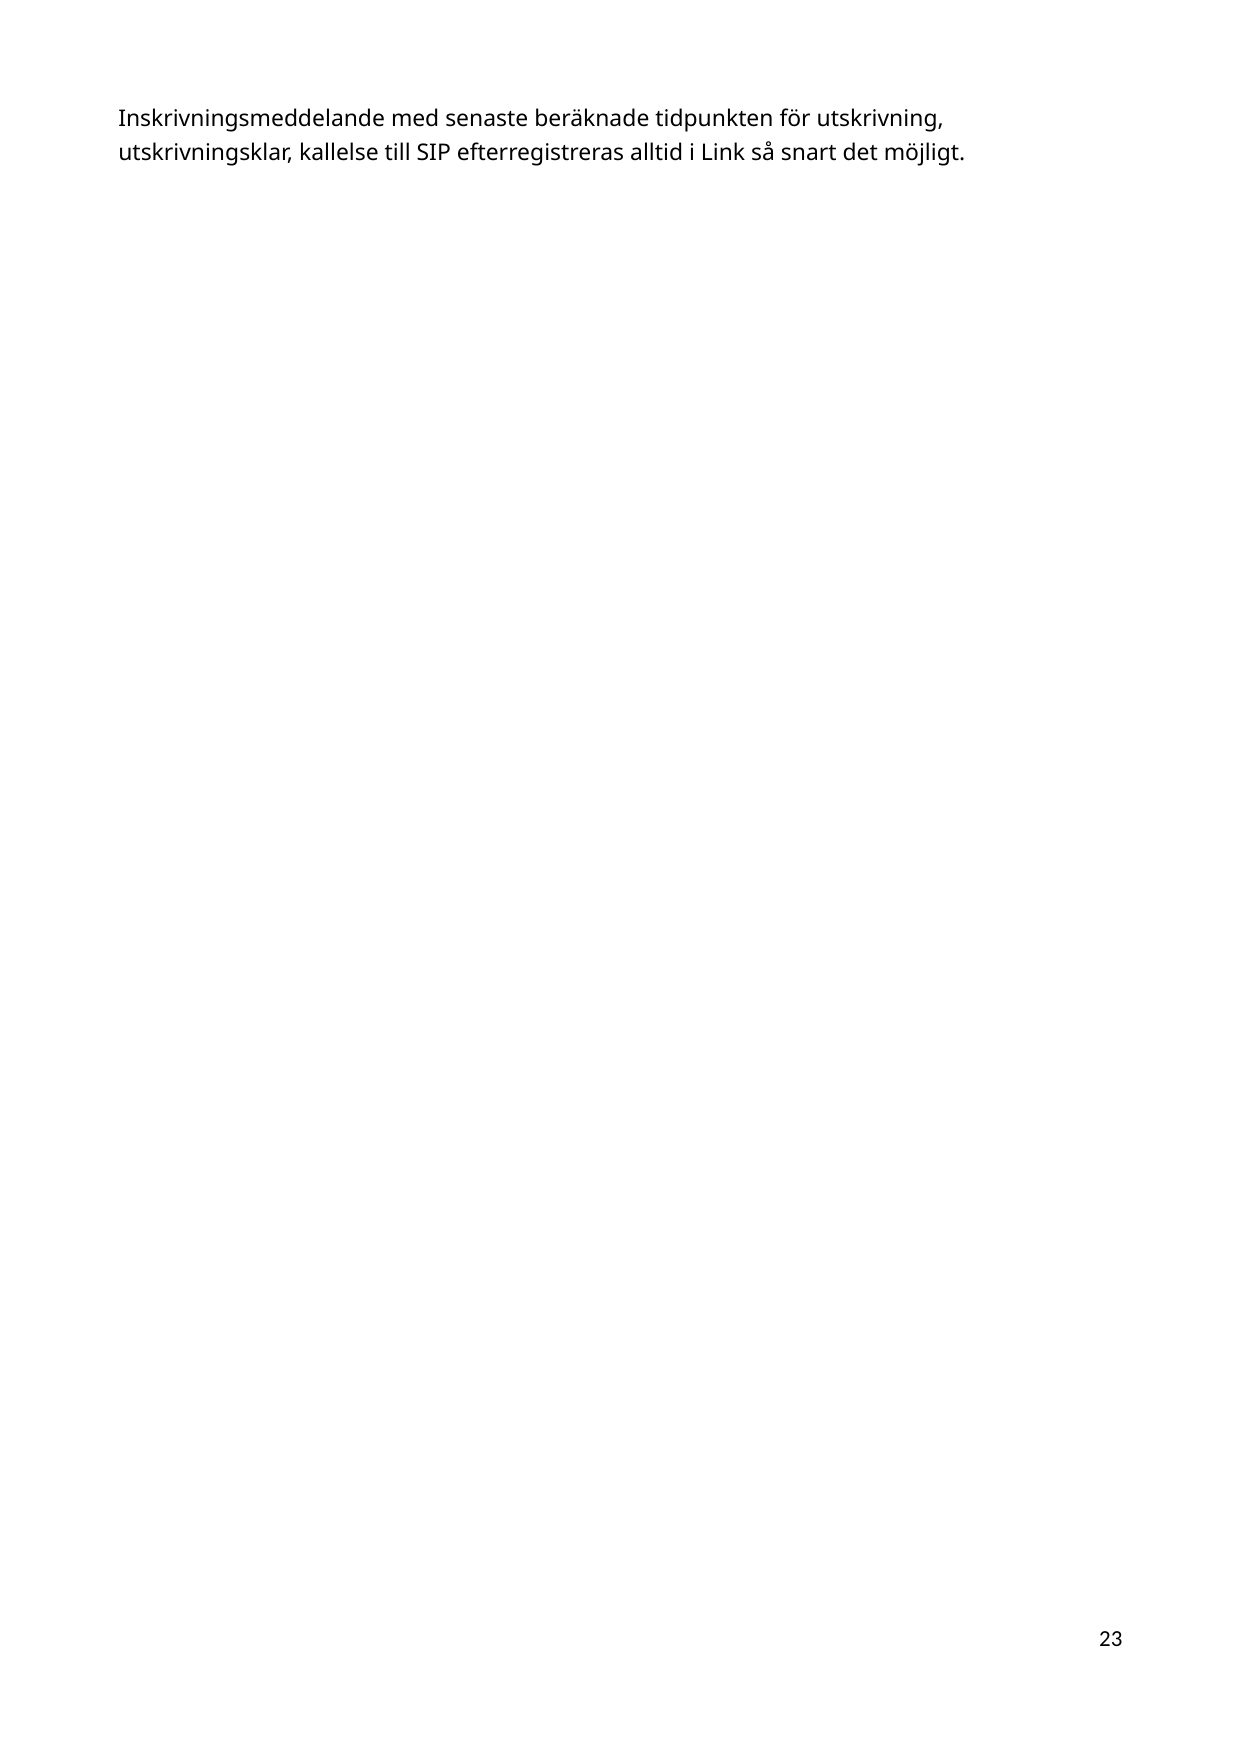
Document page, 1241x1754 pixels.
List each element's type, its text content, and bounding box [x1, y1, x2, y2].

text Inskrivningsmeddelande med senaste beräknade tidpunkten för utskrivning, utskrivningsklar, kallelse till SIP efterregistreras alltid i Link så snart det möjligt. [118, 102, 1122, 167]
